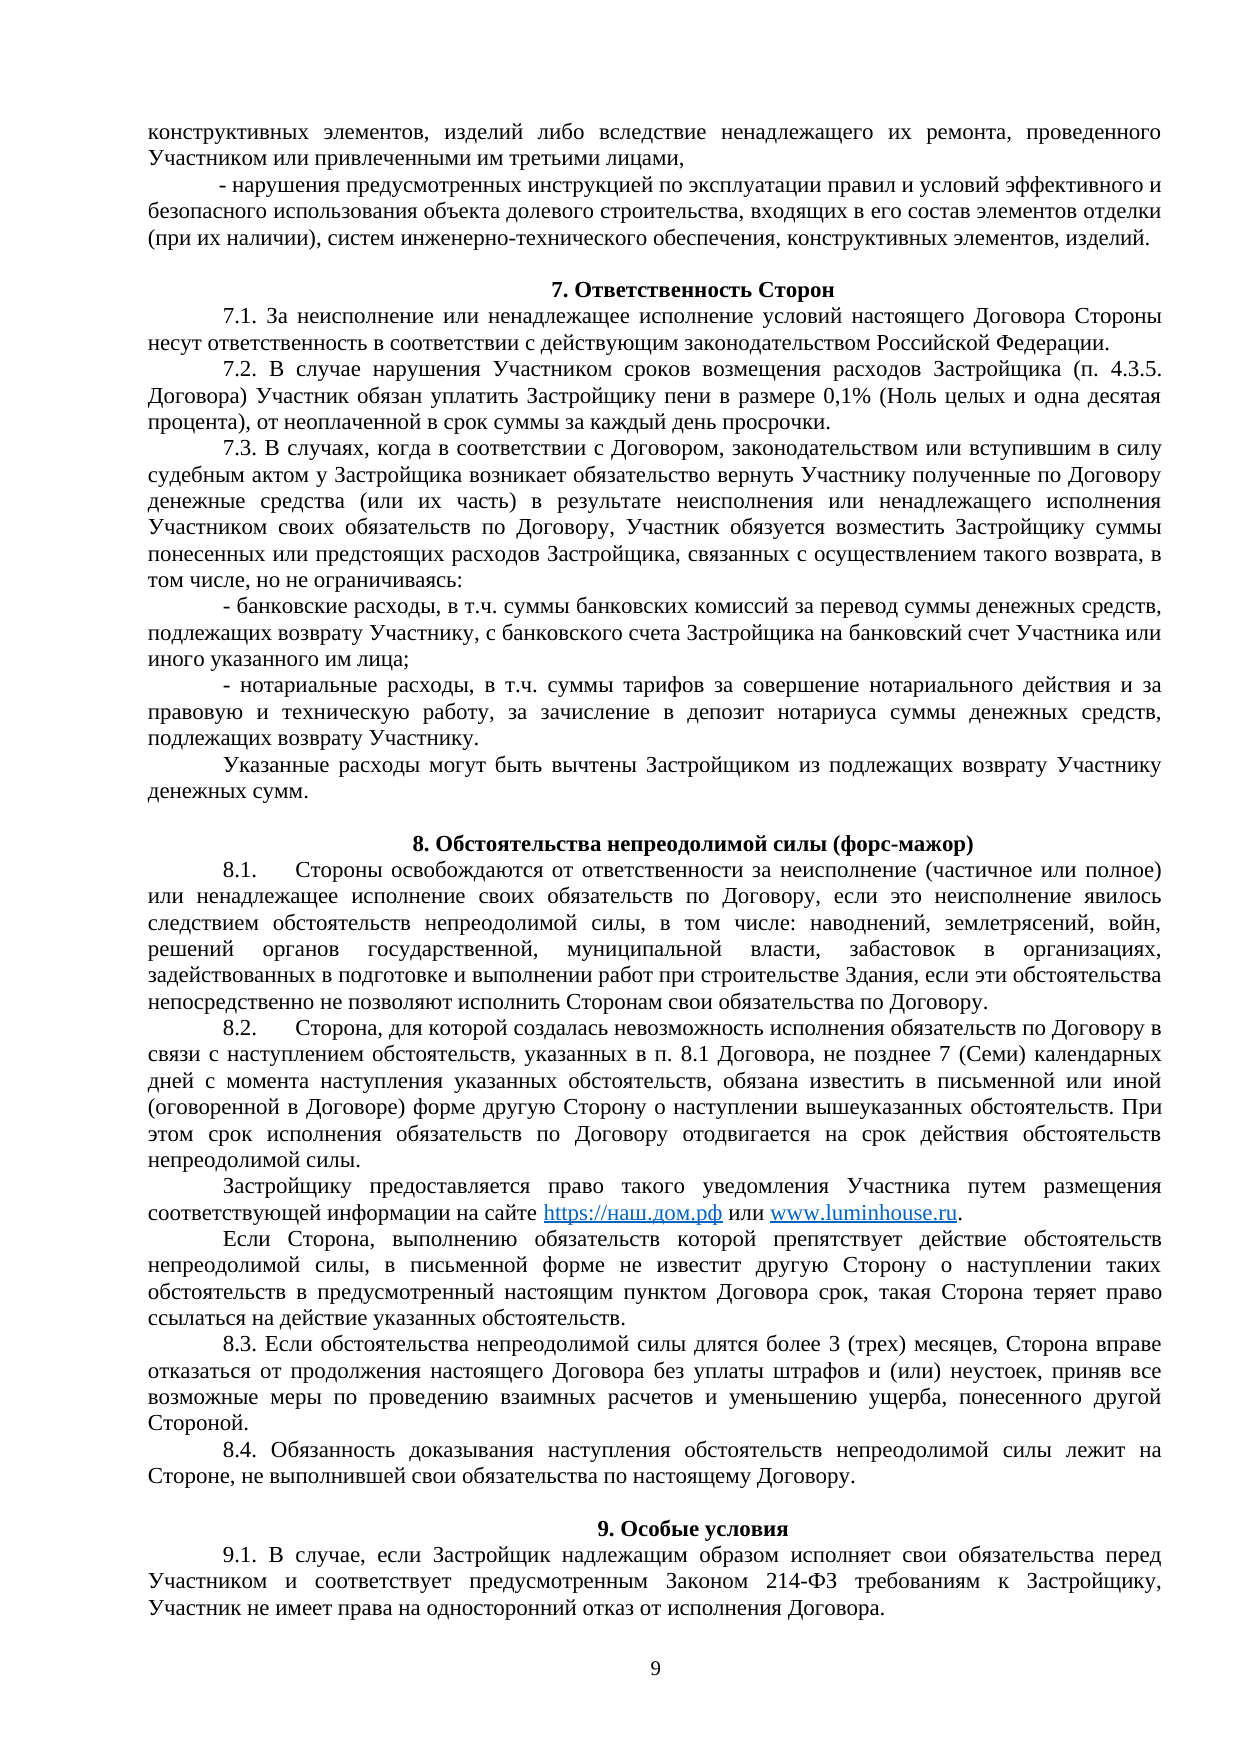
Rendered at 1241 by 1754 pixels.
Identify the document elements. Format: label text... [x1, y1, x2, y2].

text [148, 118, 1163, 171]
text 7.2. В случае нарушения Участником сроков возмещения расходов Застройщика (п. 4.3.5. Договора) Участник обязан уплатить Застройщику пени в размере 0,1% (Ноль целых и одна десятая процента), от неоплаченной в срок суммы за каждый день просрочки. [148, 355, 1163, 434]
text 8.4. Обязанность доказывания наступления обстоятельств непреодолимой силы лежит на Стороне, не выполнившей свои обязательства по настоящему Договору. [148, 1436, 1163, 1488]
text 8.3. Если обстоятельства непреодолимой силы длятся более 3 (трех) месяцев, Сторона вправе отказаться от продолжения настоящего Договора без уплаты штрафов и (или) неустоек, приняв все возможные меры по проведению взаимных расчетов и уменьшению ущерба, понесенного другой Стороной. [148, 1330, 1163, 1436]
text 8. Обстоятельства непреодолимой силы (форс-мажор) [148, 830, 1163, 856]
text Если Сторона, выполнению обязательств которой препятствует действие обстоятельств непреодолимой силы, в письменной форме не известит другую Сторону о наступлении таких обстоятельств в предусмотренный настоящим пунктом Договора срок, такая Сторона теряет право ссылаться на действие указанных обстоятельств. [148, 1225, 1163, 1330]
text 8.2. Сторона, для которой создалась невозможность исполнения обязательств по Договору в связи с наступлением обстоятельств, указанных в п. 8.1 Договора, не позднее 7 (Семи) календарных дней с момента наступления указанных обстоятельств, обязана известить в письменной или иной (оговоренной в Договоре) форме другую Сторону о наступлении вышеуказанных обстоятельств. При этом срок исполнения обязательств по Договору отодвигается на срок действия обстоятельств непреодолимой силы. [148, 1014, 1163, 1172]
text 7. Ответственность Сторон [148, 276, 1163, 303]
text 9.1. В случае, если Застройщик надлежащим образом исполняет свои обязательства перед Участником и соответствует предусмотренным Законом 214-ФЗ требованиям к Застройщику, Участник не имеет права на односторонний отказ от исполнения Договора. [148, 1541, 1163, 1620]
text 8.1. Стороны освобождаются от ответственности за неисполнение (частичное или полное) или ненадлежащее исполнение своих обязательств по Договору, если это неисполнение явилось следствием обстоятельств непреодолимой силы, в том числе: наводнений, землетрясений, войн, решений органов государственной, муниципальной власти, забастовок в организациях, задействованных в подготовке и выполнении работ при строительстве Здания, если эти обстоятельства непосредственно не позволяют исполнить Сторонам свои обязательства по Договору. [148, 856, 1163, 1014]
text Застройщику предоставляется право такого уведомления Участника путем размещения соответствующей информации на сайте https://наш.дом.рф или www.luminhouse.ru. [148, 1172, 1163, 1225]
text 9. Особые условия [223, 1515, 1163, 1541]
text - нотариальные расходы, в т.ч. суммы тарифов за совершение нотариального действия и за правовую и техническую работу, за зачисление в депозит нотариуса суммы денежных средств, подлежащих возврату Участнику. [148, 672, 1163, 751]
text 7.1. За неисполнение или ненадлежащее исполнение условий настоящего Договора Стороны несут ответственность в соответствии с действующим законодательством Российской Федерации. [148, 303, 1163, 355]
text - банковские расходы, в т.ч. суммы банковских комиссий за перевод суммы денежных средств, подлежащих возврату Участнику, с банковского счета Застройщика на банковский счет Участника или иного указанного им лица; [148, 592, 1163, 672]
text Указанные расходы могут быть вычтены Застройщиком из подлежащих возврату Участнику денежных сумм. [148, 751, 1163, 803]
text - нарушения предусмотренных инструкцией по эксплуатации правил и условий эффективного и безопасного использования объекта долевого строительства, входящих в его состав элементов отделки (при их наличии), систем инженерно-технического обеспечения, конструктивных элементов, изделий. [148, 171, 1163, 250]
text 7.3. В случаях, когда в соответствии с Договором, законодательством или вступившим в силу судебным актом у Застройщика возникает обязательство вернуть Участнику полученные по Договору денежные средства (или их часть) в результате неисполнения или ненадлежащего исполнения Участником своих обязательств по Договору, Участник обязуется возместить Застройщику суммы понесенных или предстоящих расходов Застройщика, связанных с осуществлением такого возврата, в том числе, но не ограничиваясь: [148, 434, 1163, 592]
